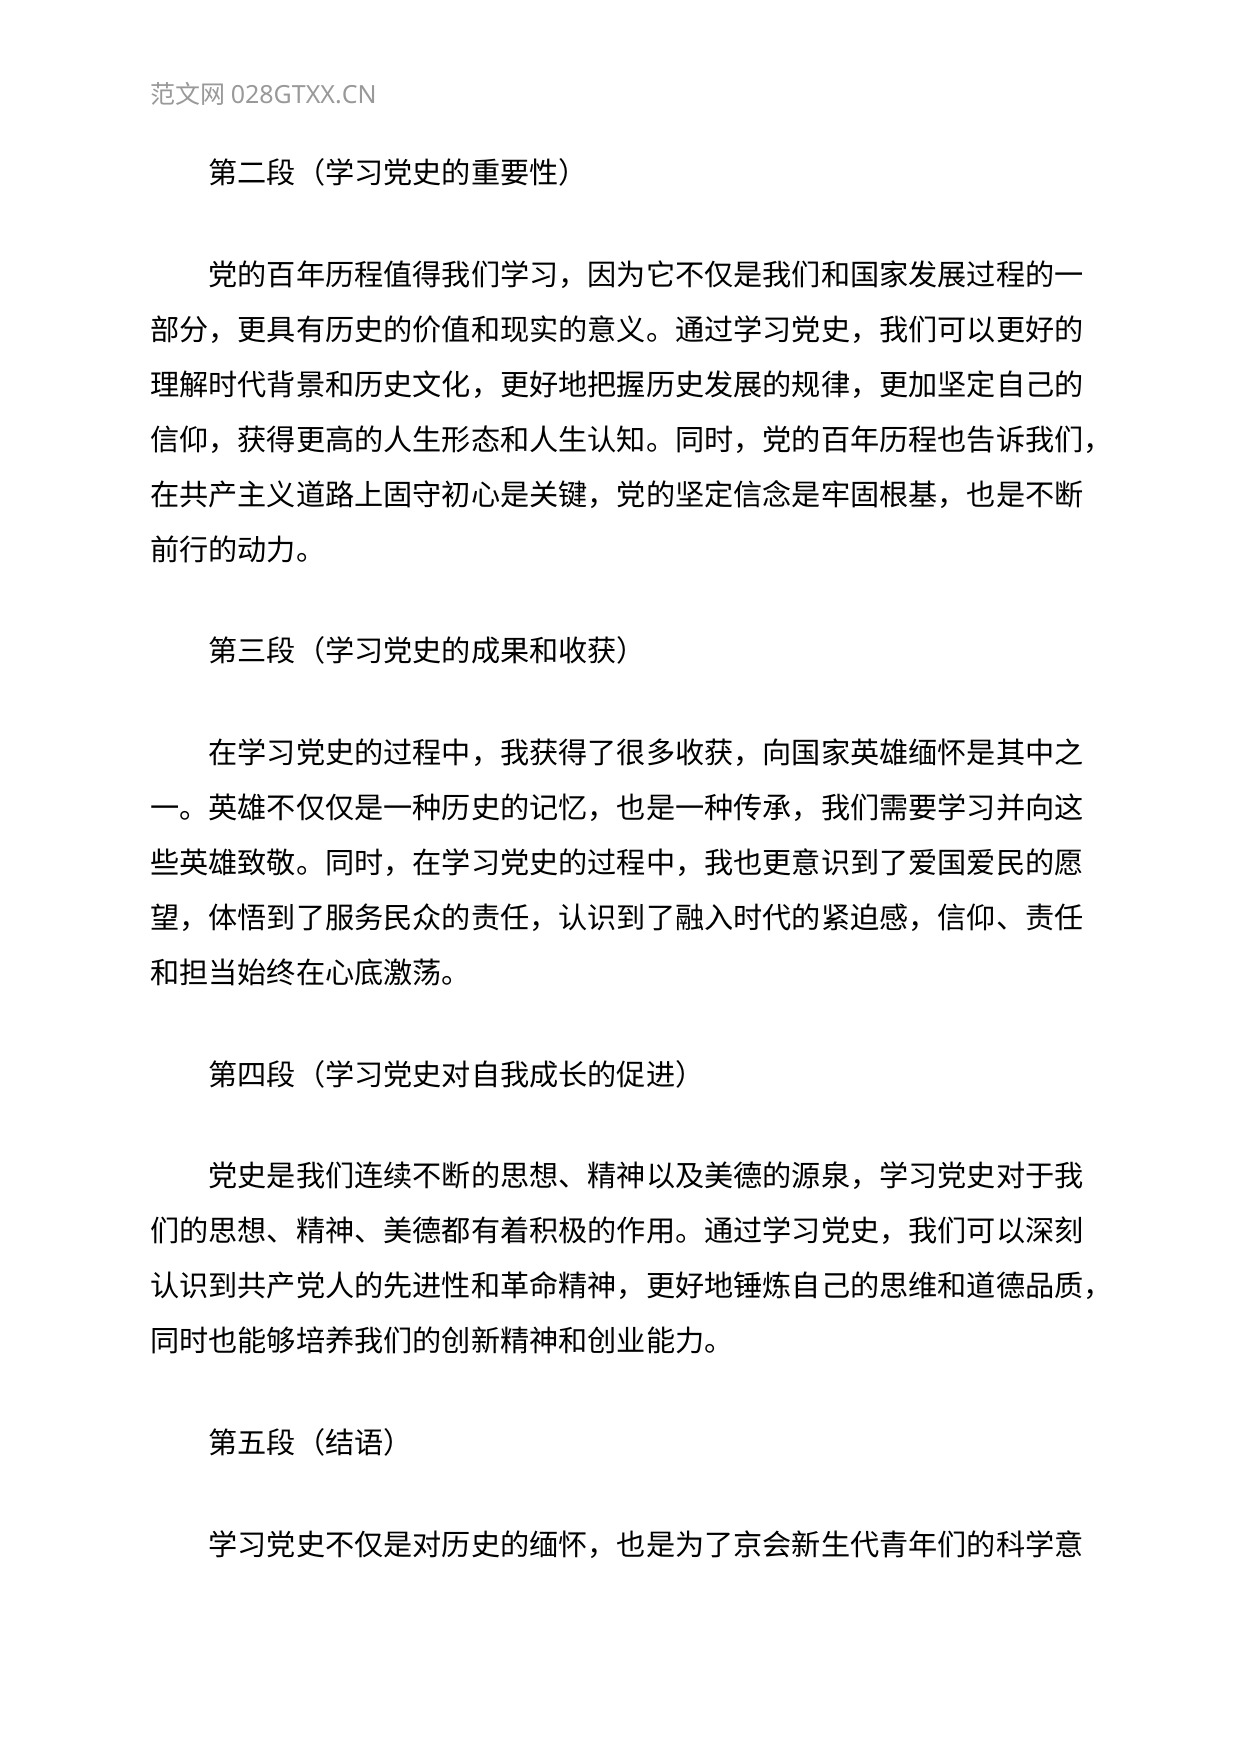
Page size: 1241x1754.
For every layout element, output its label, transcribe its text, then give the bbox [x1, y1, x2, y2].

text 第三段（学习党史的成果和收获） [150, 628, 1090, 670]
text 党史是我们连续不断的思想、精神以及美德的源泉，学习党史对于我们的思想、精神、美德都有着积极的作用。通过学习党史，我们可以深刻认识到共产党人的先进性和革命精神，更好地锤炼自己的思维和道德品质，同时也能够培养我们的创新精神和创业能力。 [150, 1153, 1090, 1360]
text 第五段（结语） [150, 1419, 1090, 1462]
text 在学习党史的过程中，我获得了很多收获，向国家英雄缅怀是其中之一。英雄不仅仅是一种历史的记忆，也是一种传承，我们需要学习并向这些英雄致敬。同时，在学习党史的过程中，我也更意识到了爱国爱民的愿望，体悟到了服务民众的责任，认识到了融入时代的紧迫感，信仰、责任和担当始终在心底激荡。 [150, 730, 1090, 992]
text 党的百年历程值得我们学习，因为它不仅是我们和国家发展过程的一部分，更具有历史的价值和现实的意义。通过学习党史，我们可以更好的理解时代背景和历史文化，更好地把握历史发展的规律，更加坚定自己的信仰，获得更高的人生形态和人生认知。同时，党的百年历程也告诉我们，在共产主义道路上固守初心是关键，党的坚定信念是牢固根基，也是不断前行的动力。 [150, 252, 1090, 568]
text 第二段（学习党史的重要性） [150, 150, 1090, 192]
text 第四段（学习党史对自我成长的促进） [150, 1051, 1090, 1093]
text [150, 1521, 1090, 1563]
